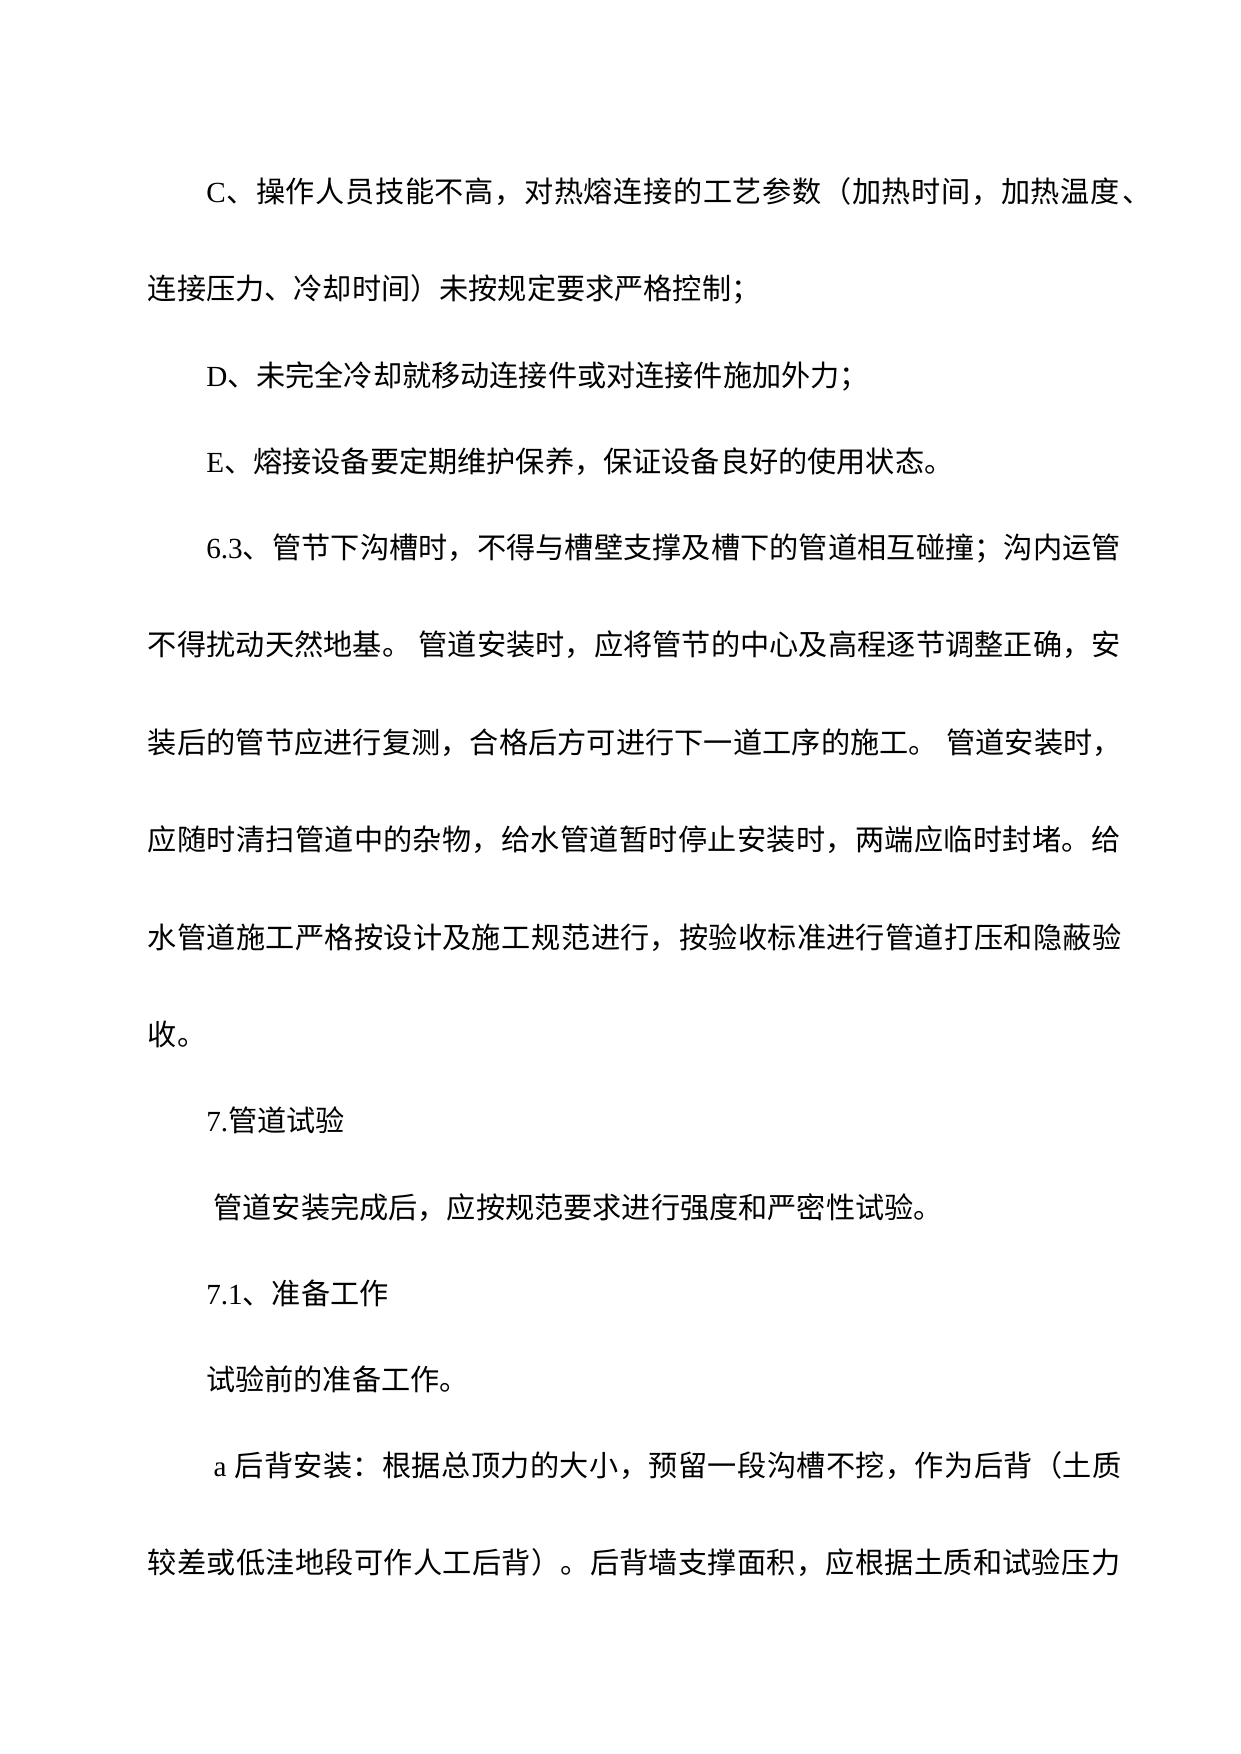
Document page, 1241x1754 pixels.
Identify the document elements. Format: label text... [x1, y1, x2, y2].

text 试验前的准备工作。 [148, 1345, 1122, 1410]
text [148, 1431, 1122, 1594]
text 7.1、准备工作 [148, 1259, 1122, 1324]
text E、熔接设备要定期维护保养，保证设备良好的使用状态。 [148, 427, 1122, 492]
text D、未完全冷却就移动连接件或对连接件施加外力； [148, 341, 1122, 406]
text 6.3、管节下沟槽时，不得与槽壁支撑及槽下的管道相互碰撞；沟内运管不得扰动天然地基。 管道安装时，应将管节的中心及高程逐节调整正确，安装后的管节应进行复测，合格后方可进行下一道工序的施工。 管道安装时，应随时清扫管道中的杂物，给水管道暂时停止安装时，两端应临时封堵。给水管道施工严格按设计及施工规范进行，按验收标准进行管道打压和隐蔽验收。 [148, 513, 1122, 1066]
text C、操作人员技能不高，对热熔连接的工艺参数（加热时间，加热温度、连接压力、冷却时间）未按规定要求严格控制； [148, 157, 1122, 319]
text 7.管道试验 [148, 1087, 1122, 1152]
text 管道安装完成后，应按规范要求进行强度和严密性试验。 [148, 1173, 1122, 1238]
